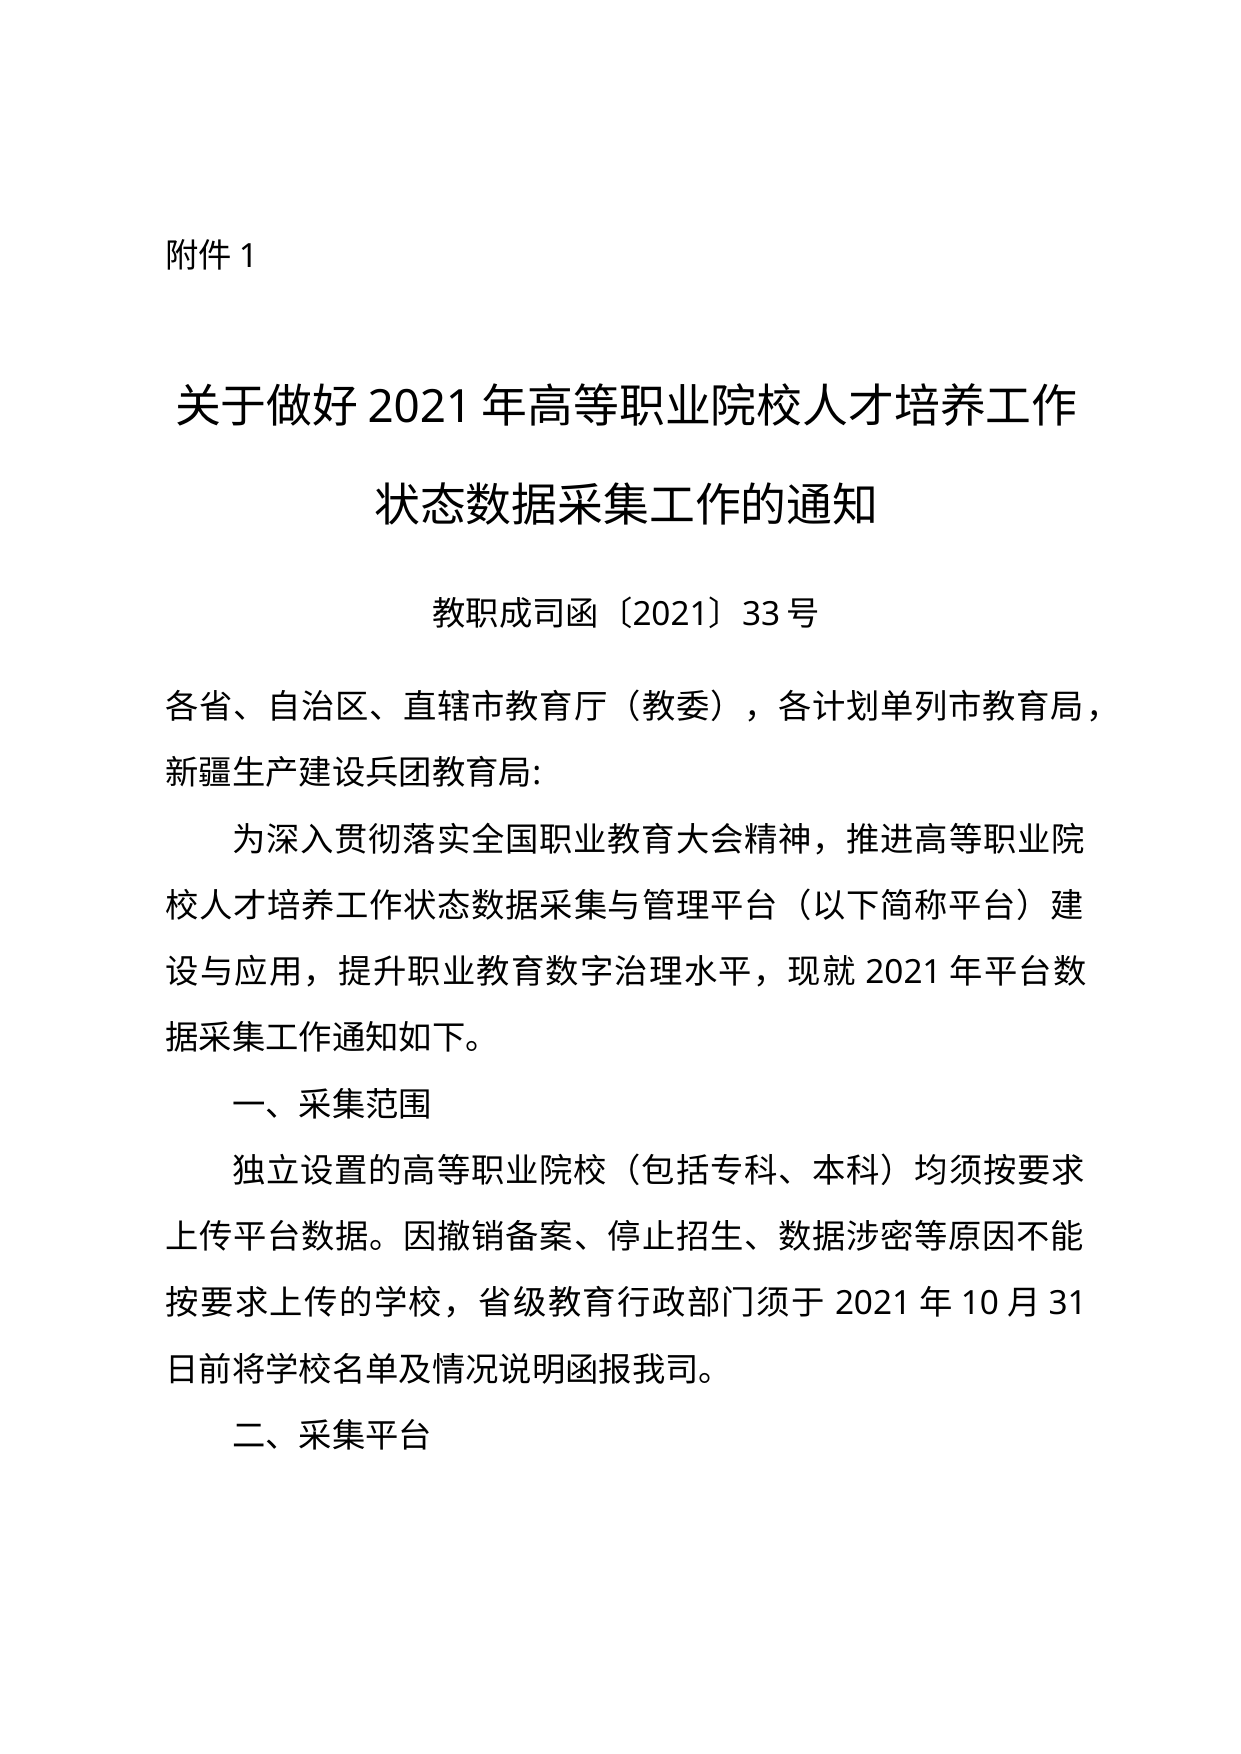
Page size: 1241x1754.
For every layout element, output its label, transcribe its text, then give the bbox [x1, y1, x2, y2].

text 一、采集范围 [165, 1068, 1087, 1134]
text 各省、自治区、直辖市教育厅（教委），各计划单列市教育局，新疆生产建设兵团教育局: [165, 671, 1087, 803]
text 二、采集平台 [165, 1399, 1087, 1466]
text 关于做好2021年高等职业院校人才培养工作状态数据采集工作的通知 [165, 353, 1087, 552]
text 教职成司函〔2021〕33号 [165, 578, 1087, 644]
text 为深入贯彻落实全国职业教育大会精神，推进高等职业院校人才培养工作状态数据采集与管理平台（以下简称平台）建设与应用，提升职业教育数字治理水平，现就2021年平台数据采集工作通知如下。 [165, 803, 1087, 1068]
text 独立设置的高等职业院校（包括专科、本科）均须按要求上传平台数据。因撤销备案、停止招生、数据涉密等原因不能按要求上传的学校，省级教育行政部门须于2021年10月31日前将学校名单及情况说明函报我司。 [165, 1134, 1087, 1399]
text 附件1 [165, 220, 1087, 287]
